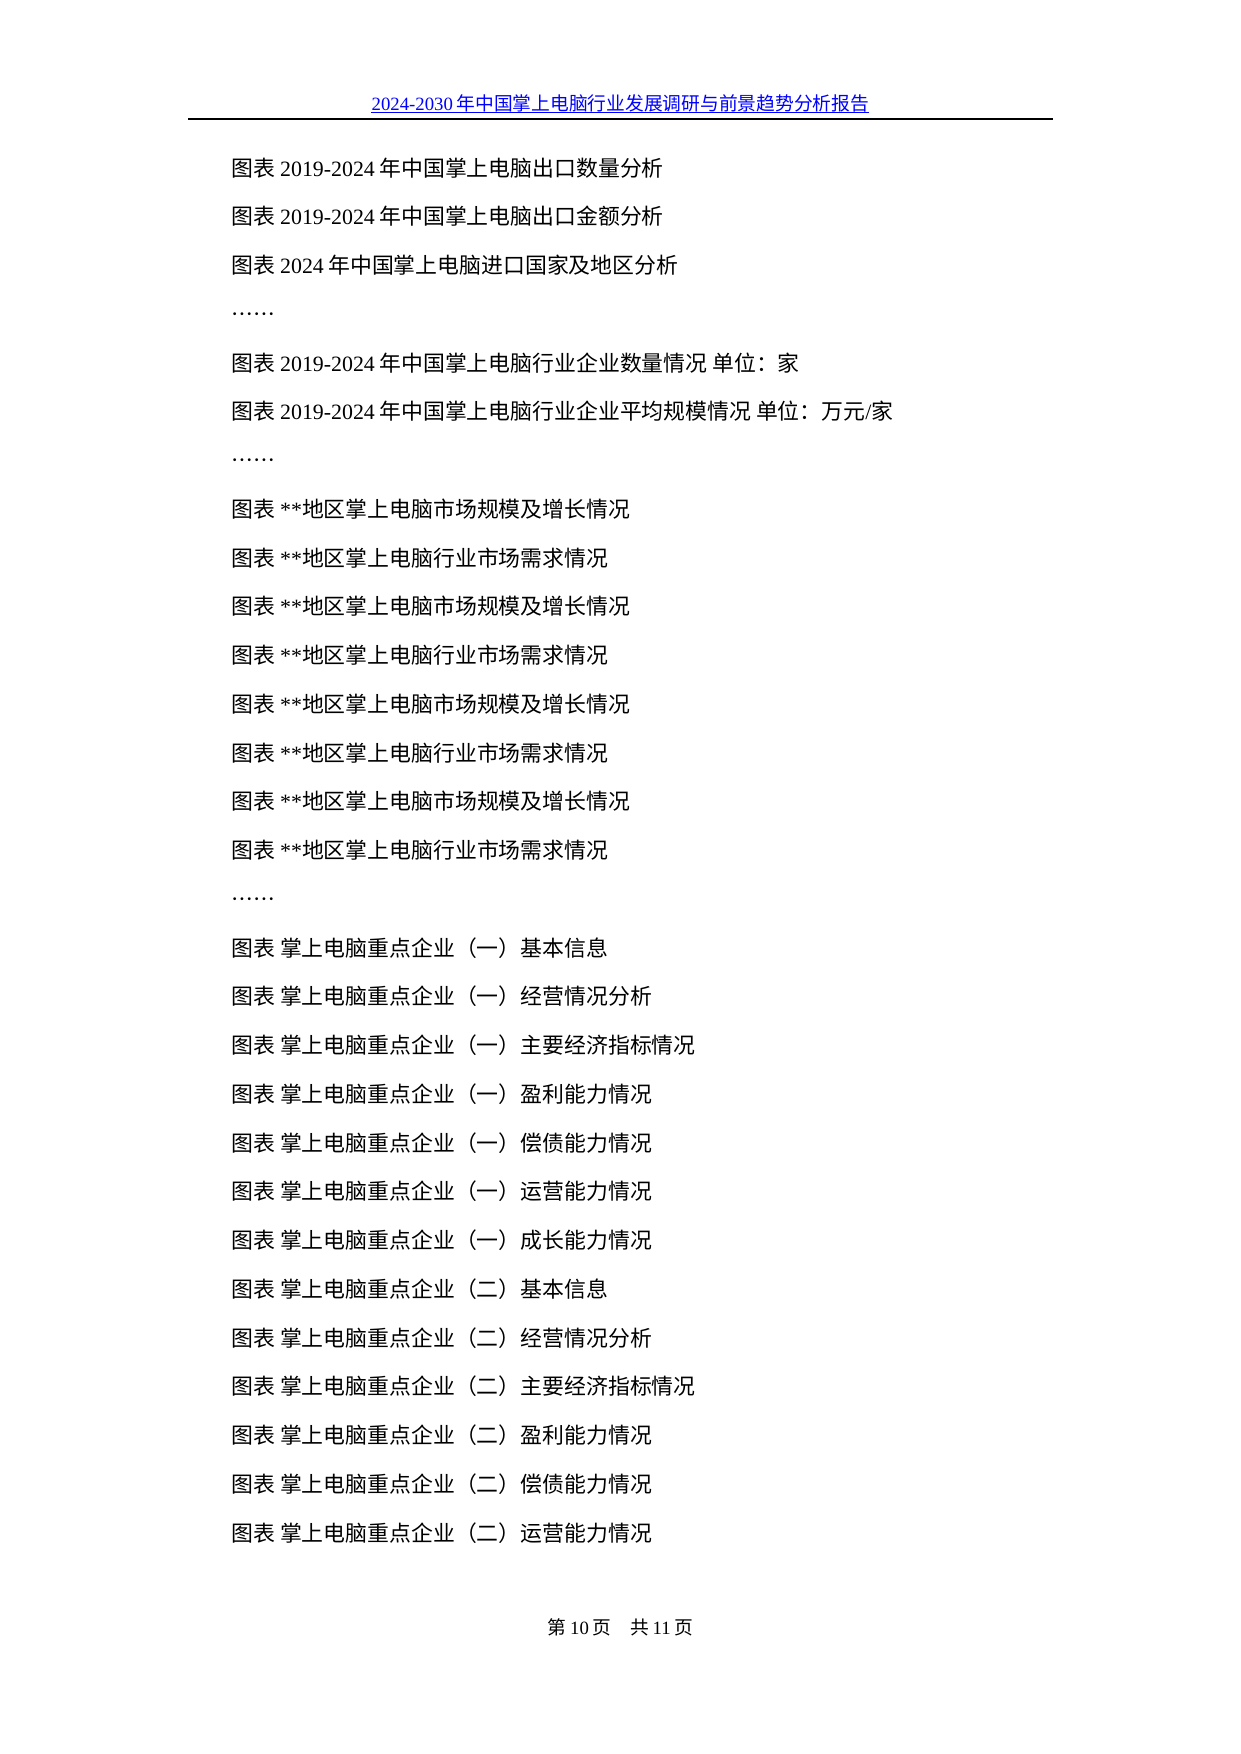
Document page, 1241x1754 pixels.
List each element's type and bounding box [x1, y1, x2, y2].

text [187, 150, 1053, 1548]
